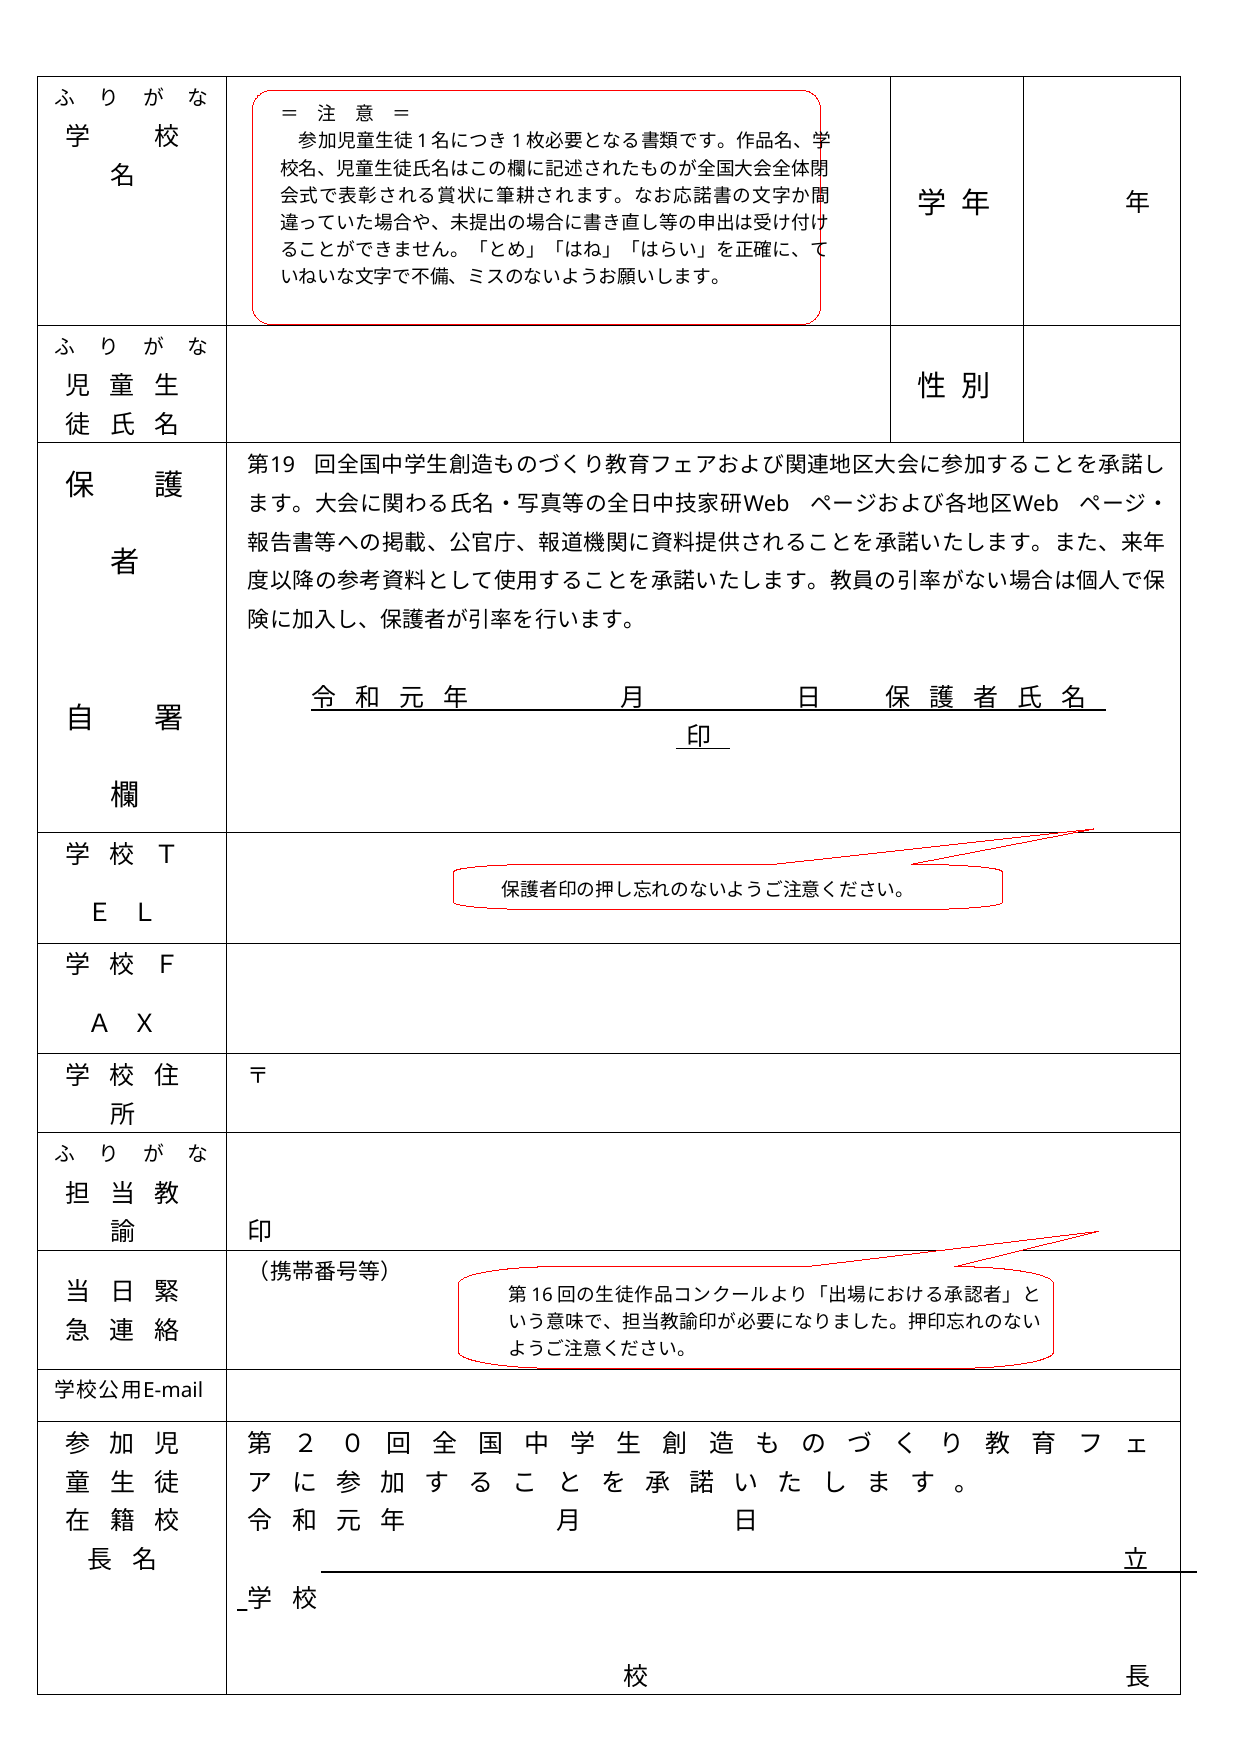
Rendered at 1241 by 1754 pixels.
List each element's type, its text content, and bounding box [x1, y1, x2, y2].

table_cell [1024, 326, 1180, 442]
table_cell 学校ＦＡＸ [38, 944, 226, 1053]
table_cell [227, 833, 1180, 942]
table_header ふ り が な 学 校 名 [38, 77, 226, 325]
table_cell [227, 326, 890, 442]
table_cell 参加児童生徒 在籍校長名 [38, 1422, 226, 1694]
table_cell 当日緊急連絡 [38, 1251, 226, 1368]
table_cell [227, 1370, 1180, 1421]
table_cell ふ り が な 児童生徒氏名 [38, 326, 226, 442]
table_header 年 [1024, 77, 1180, 325]
table_cell 第２０回全国中学生創造ものづくり教育フェアに参加することを承諾いたします。 令和元年 月 日 立 学校 校 長 印 [227, 1422, 1180, 1694]
table_cell 性別 [891, 326, 1023, 442]
table_cell 第19回全国中学生創造ものづくり教育フェアおよび関連地区大会に参加することを承諾します。大会に関わる氏名・写真等の全日中技家研Webページおよび各地区Webページ・報告書等への掲載、公官庁、報道機関に資料提供されることを承諾いたします。また、来年度以降の参考資料として使用することを承諾いたします。教員の引率がない場合は個人で保険に加入し、保護者が引率を行います。 令和元年 月 日 保護者氏名 印 [227, 443, 1180, 832]
table_cell （携帯番号等） [962, 1251, 1180, 1368]
table_header [227, 77, 890, 325]
table_cell 〒 [227, 1054, 1180, 1132]
table_cell 保 護 者 自 署 欄 [38, 443, 226, 832]
table_cell 印 [227, 1133, 1180, 1249]
table_cell （携帯番号等） [227, 1251, 927, 1368]
table_cell 学校住所 [38, 1054, 226, 1132]
table_header 学年 [891, 77, 1023, 325]
table_cell 学校公用E-mail [38, 1370, 226, 1421]
table_cell ふ り が な 担当教諭 [38, 1133, 226, 1249]
table_cell [227, 944, 1180, 1053]
table_cell 学校ＴＥＬ [38, 833, 226, 942]
